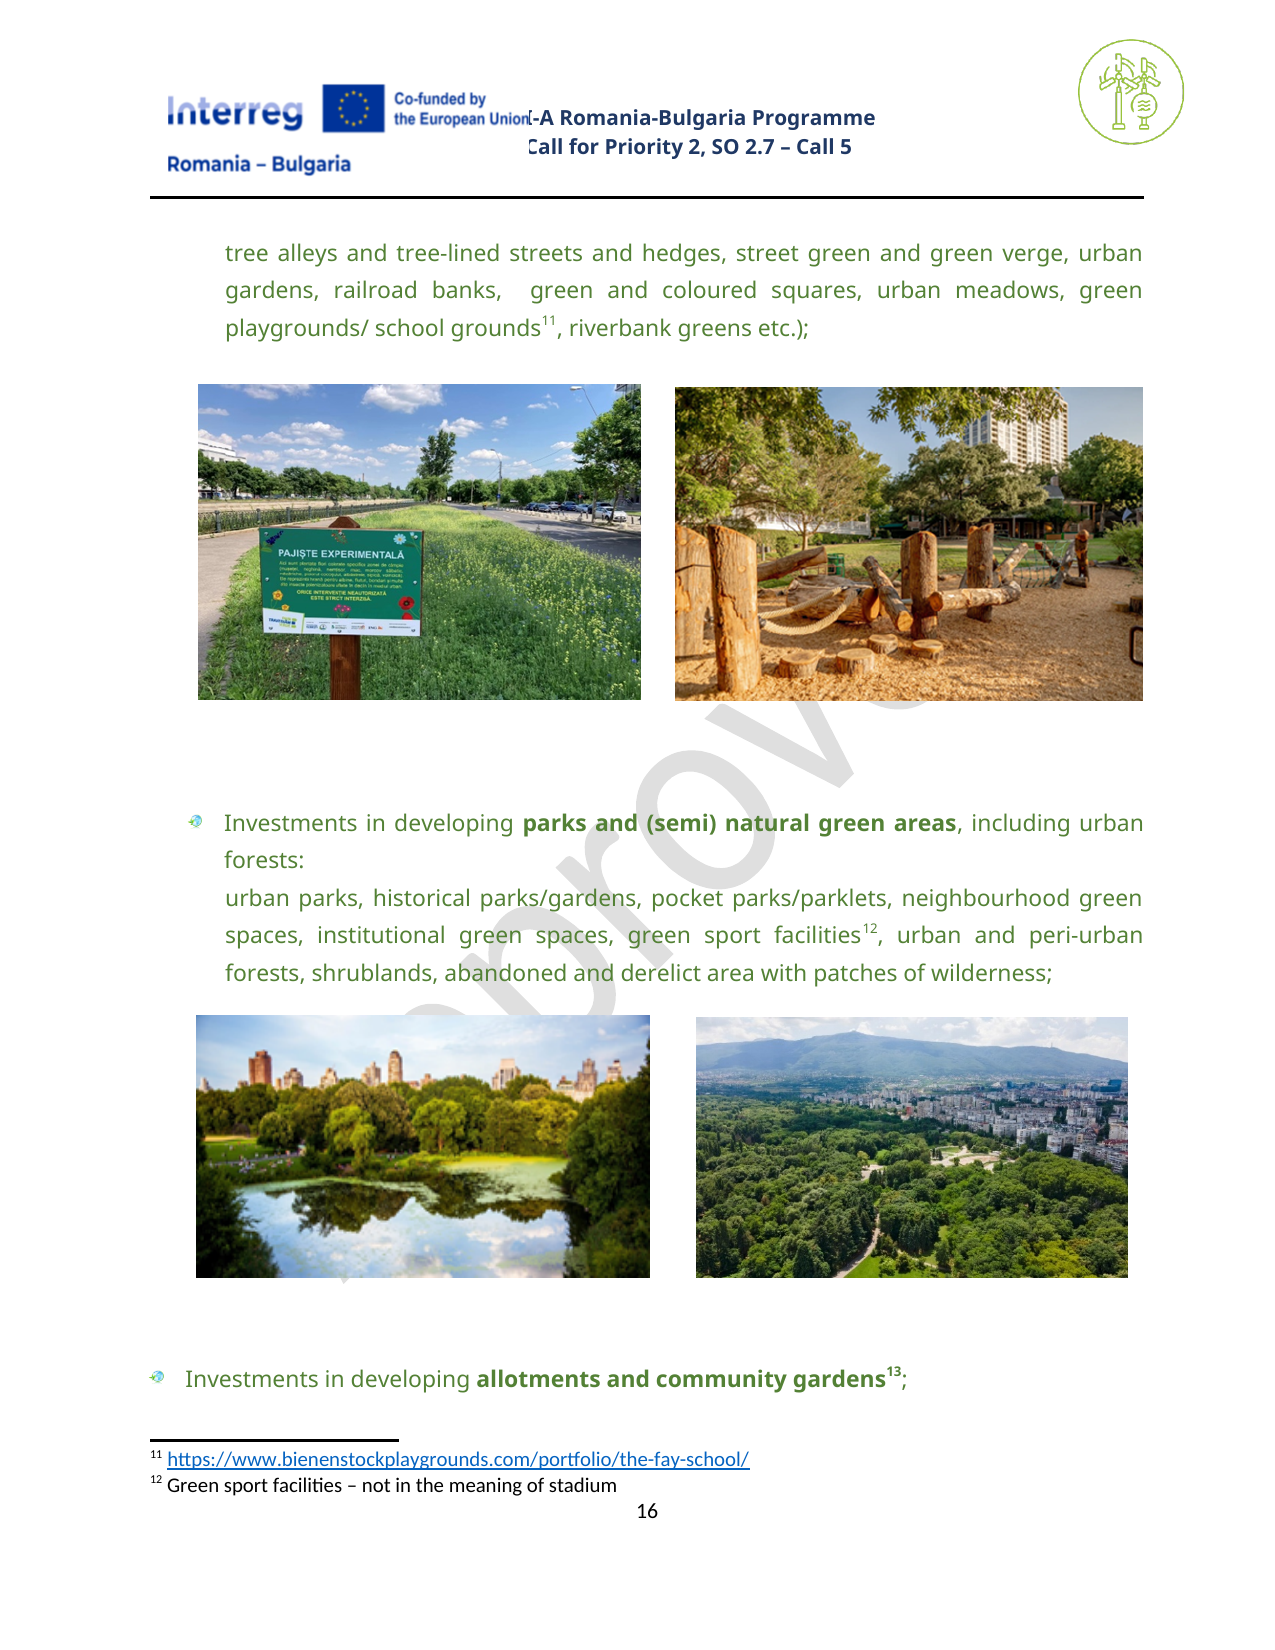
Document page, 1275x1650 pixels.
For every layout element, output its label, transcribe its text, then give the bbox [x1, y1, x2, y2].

picture [148, 1370, 164, 1387]
picture [187, 814, 202, 832]
list tree alleys and tree-lined streets and hedges, street green and green verge, urban gardens, railroad banks, green and coloured squares, urban meadows, green playgrounds/ school grounds, riverbank greens etc.); [225, 236, 1144, 343]
picture [696, 1017, 1128, 1278]
list Investments in developing parks and (semi) natural green areas, including urban forests: [186, 807, 1144, 876]
picture [166, 81, 529, 181]
picture [1077, 38, 1185, 145]
picture [675, 387, 1143, 701]
list Investments in developing allotments and community gardens; [148, 1363, 1144, 1394]
picture [198, 384, 641, 700]
list urban parks, historical parks/gardens, pocket parks/parklets, neighbourhood green spaces, institutional green spaces, green sport facilities, urban and peri-urban forests, shrublands, abandoned and derelict area with patches of wilderness; [225, 882, 1144, 988]
picture [196, 1015, 650, 1278]
